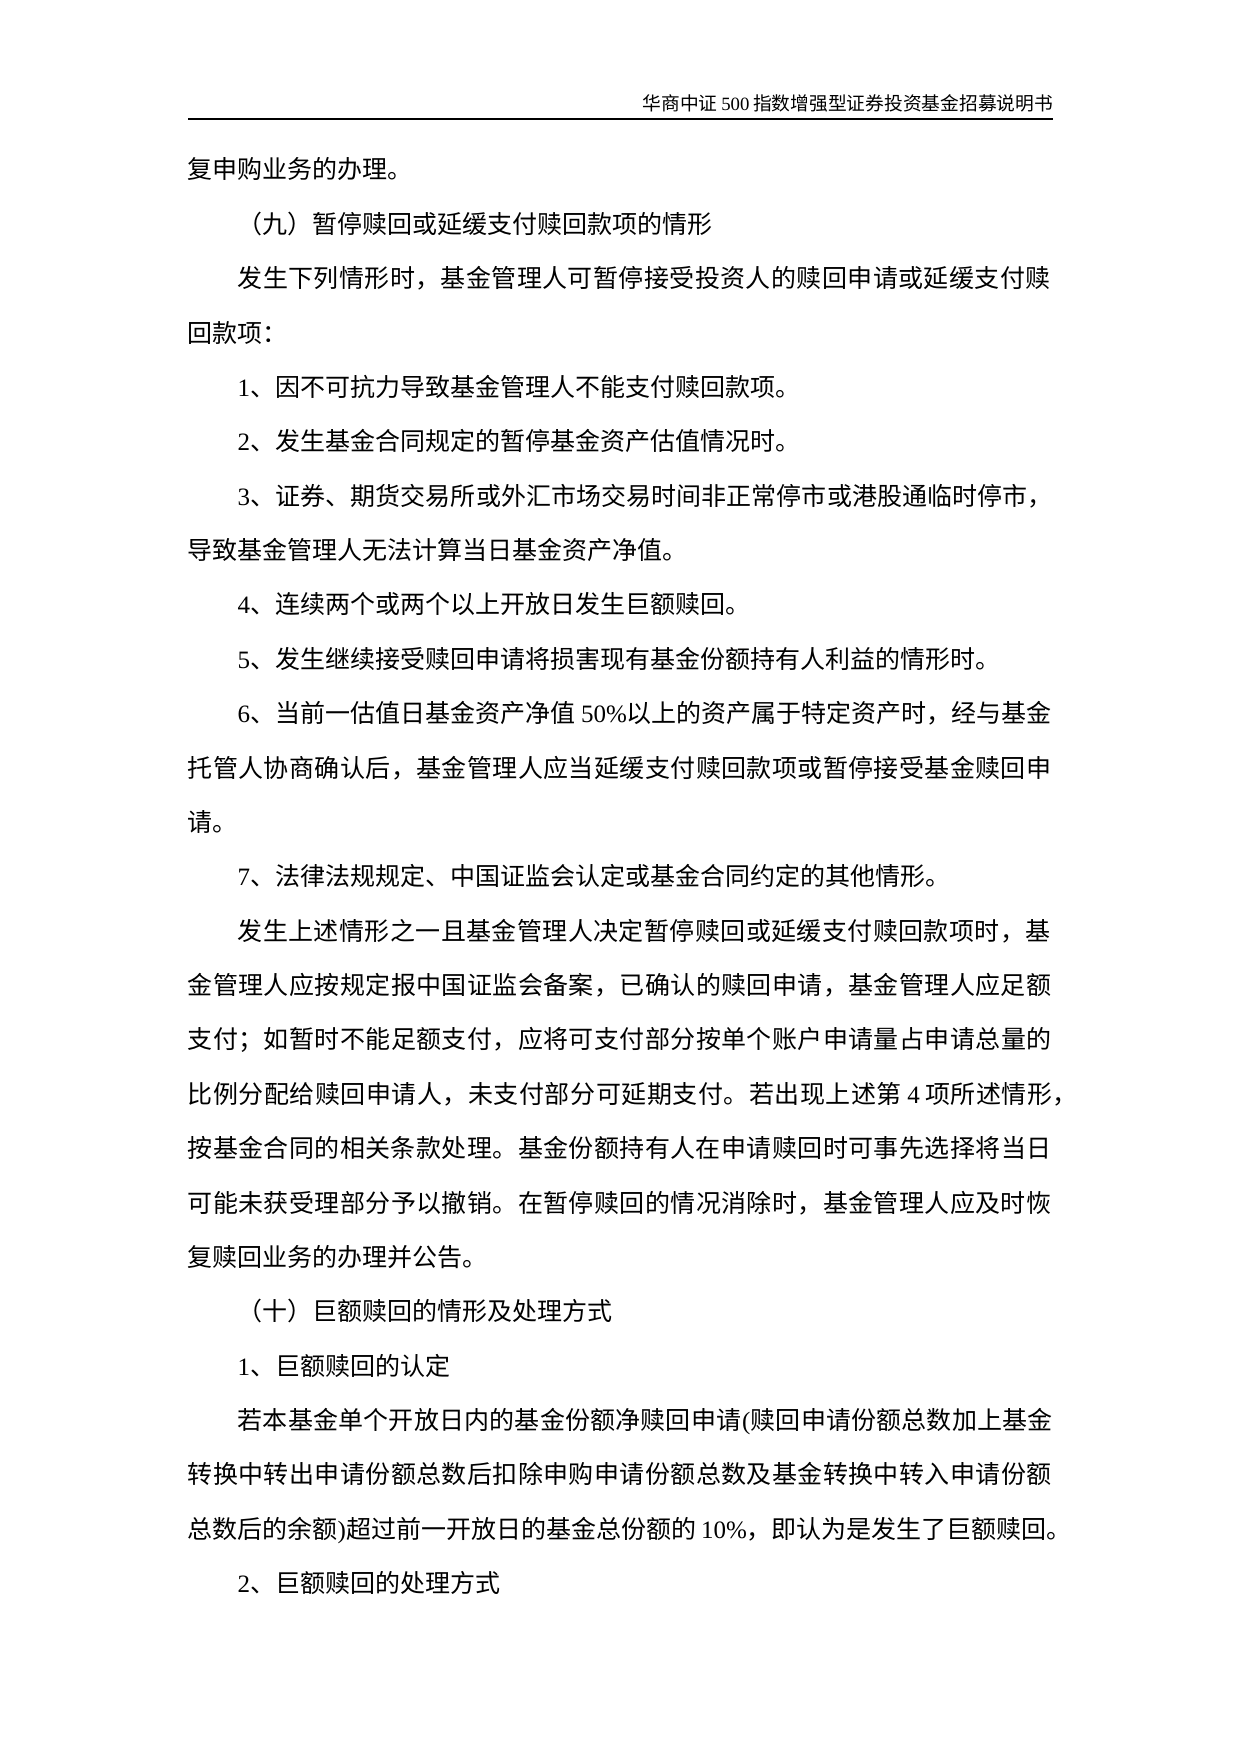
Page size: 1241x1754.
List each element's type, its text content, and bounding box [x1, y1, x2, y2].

text 发生上述情形之一且基金管理人决定暂停赎回或延缓支付赎回款项时，基金管理人应按规定报中国证监会备案，已确认的赎回申请，基金管理人应足额支付；如暂时不能足额支付，应将可支付部分按单个账户申请量占申请总量的比例分配给赎回申请人，未支付部分可延期支付。若出现上述第4项所述情形，按基金合同的相关条款处理。基金份额持有人在申请赎回时可事先选择将当日可能未获受理部分予以撤销。在暂停赎回的情况消除时，基金管理人应及时恢复赎回业务的办理并公告。 [187, 911, 1053, 1274]
text 2、巨额赎回的处理方式 [187, 1564, 1053, 1600]
text （十）巨额赎回的情形及处理方式 [187, 1292, 1053, 1328]
text 2、发生基金合同规定的暂停基金资产估值情况时。 [187, 422, 1053, 458]
text 4、连续两个或两个以上开放日发生巨额赎回。 [187, 585, 1053, 621]
text 5、发生继续接受赎回申请将损害现有基金份额持有人利益的情形时。 [187, 639, 1053, 676]
text （九）暂停赎回或延缓支付赎回款项的情形 [187, 204, 1053, 241]
text 3、证券、期货交易所或外汇市场交易时间非正常停市或港股通临时停市，导致基金管理人无法计算当日基金资产净值。 [187, 476, 1053, 567]
text 7、法律法规规定、中国证监会认定或基金合同约定的其他情形。 [187, 857, 1053, 893]
text 1、因不可抗力导致基金管理人不能支付赎回款项。 [187, 367, 1053, 404]
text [187, 150, 1053, 186]
text 若本基金单个开放日内的基金份额净赎回申请(赎回申请份额总数加上基金转换中转出申请份额总数后扣除申购申请份额总数及基金转换中转入申请份额总数后的余额)超过前一开放日的基金总份额的10%，即认为是发生了巨额赎回。 [187, 1401, 1053, 1546]
text 1、巨额赎回的认定 [187, 1346, 1053, 1382]
text 发生下列情形时，基金管理人可暂停接受投资人的赎回申请或延缓支付赎回款项： [187, 259, 1053, 349]
text 6、当前一估值日基金资产净值50%以上的资产属于特定资产时，经与基金托管人协商确认后，基金管理人应当延缓支付赎回款项或暂停接受基金赎回申请。 [187, 694, 1053, 839]
